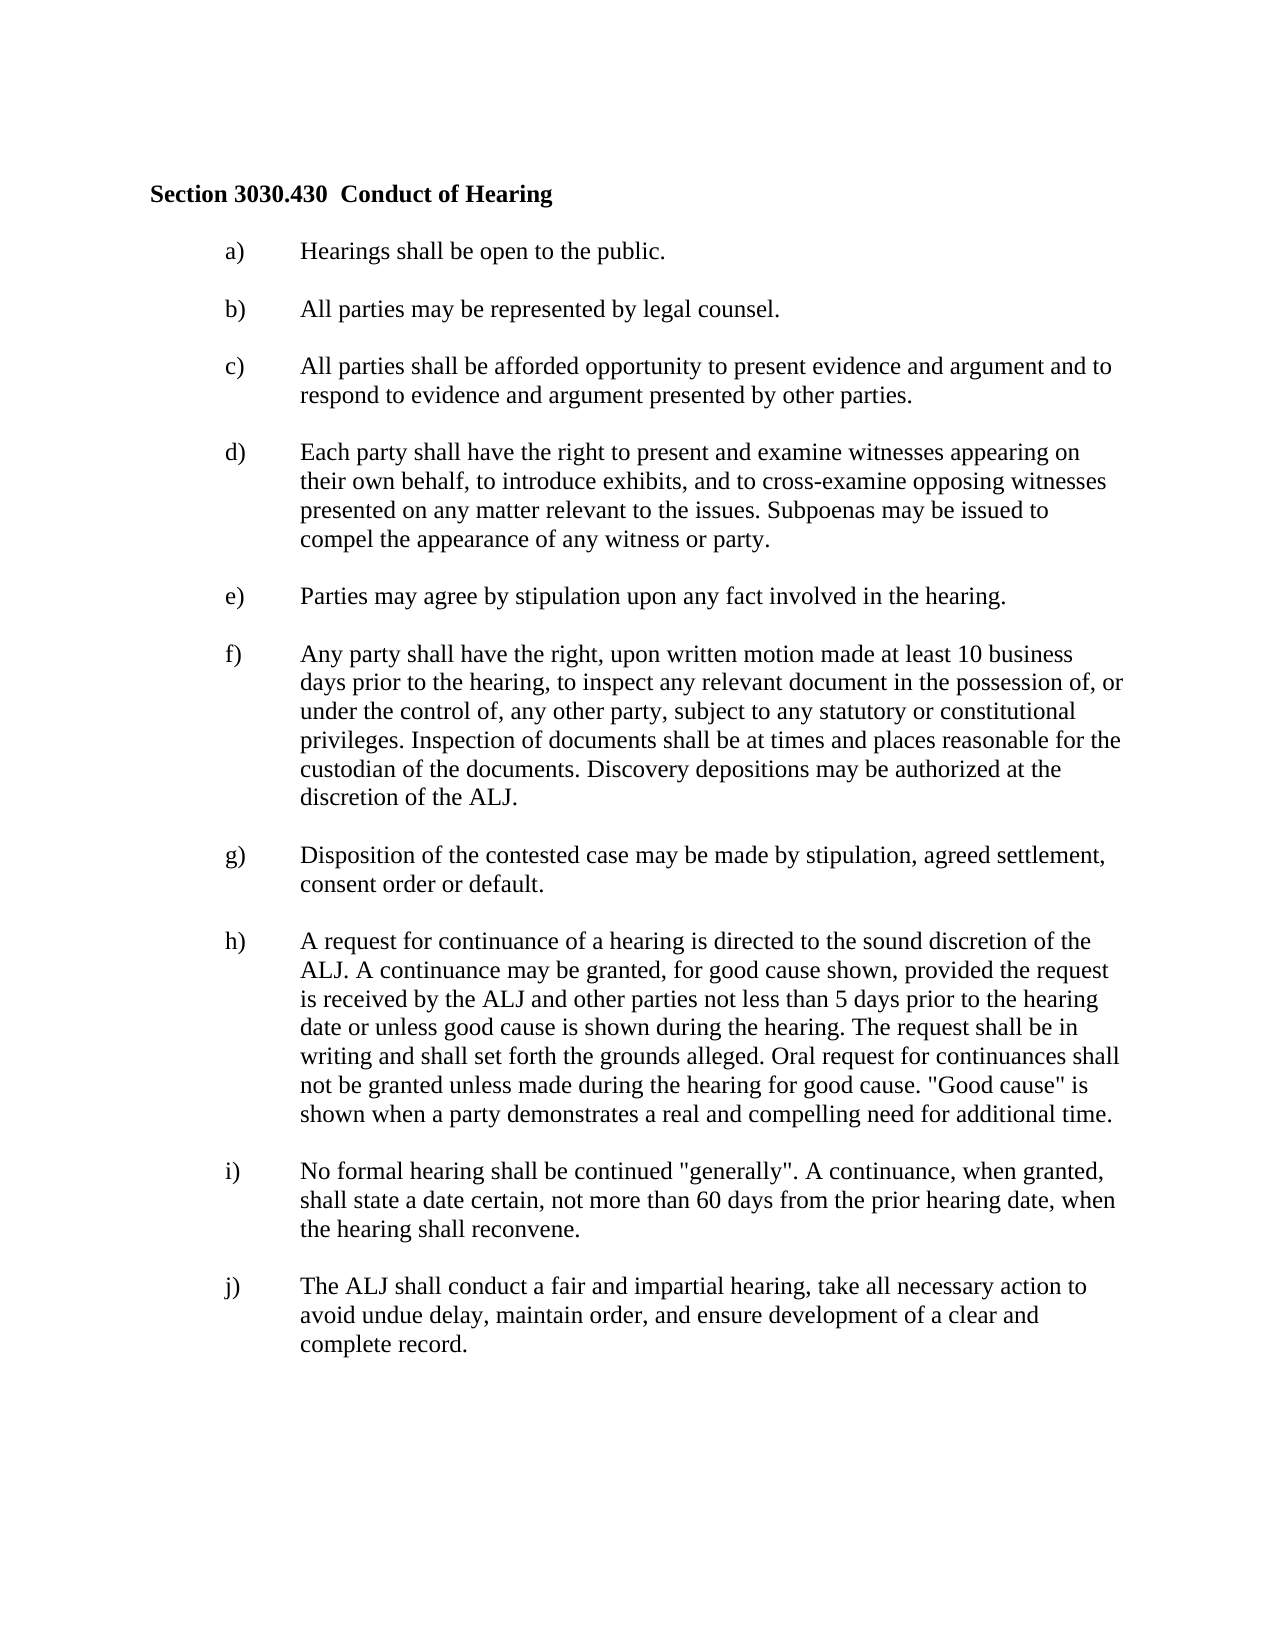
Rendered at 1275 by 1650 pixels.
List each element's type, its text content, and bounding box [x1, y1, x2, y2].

text c) All parties shall be afforded opportunity to present evidence and argument and to respond to evidence and argument presented by other parties. [225, 351, 1125, 409]
text Section 3030.430 Conduct of Hearing [150, 179, 1125, 207]
text e) Parties may agree by stipulation upon any fact involved in the hearing. [150, 581, 1125, 610]
text h) A request for continuance of a hearing is directed to the sound discretion of the ALJ. A continuance may be granted, for good cause shown, provided the request is received by the ALJ and other parties not less than 5 days prior to the hearing date or unless good cause is shown during the hearing. The request shall be in writing and shall set forth the grounds alleged. Oral request for continuances shall not be granted unless made during the hearing for good cause. "Good cause" is shown when a party demonstrates a real and compelling need for additional time. [225, 926, 1125, 1127]
text a) Hearings shall be open to the public. [150, 236, 1125, 265]
text f) Any party shall have the right, upon written motion made at least 10 business days prior to the hearing, to inspect any relevant document in the possession of, or under the control of, any other party, subject to any statutory or constitutional privileges. Inspection of documents shall be at times and places reasonable for the custodian of the documents. Discovery depositions may be authorized at the discretion of the ALJ. [225, 639, 1125, 811]
text i) No formal hearing shall be continued "generally". A continuance, when granted, shall state a date certain, not more than 60 days from the prior hearing date, when the hearing shall reconvene. [225, 1156, 1125, 1242]
text g) Disposition of the contested case may be made by stipulation, agreed settlement, consent order or default. [225, 840, 1125, 897]
text j) The ALJ shall conduct a fair and impartial hearing, take all necessary action to avoid undue delay, maintain order, and ensure development of a clear and complete record. [225, 1271, 1125, 1357]
text b) All parties may be represented by legal counsel. [150, 294, 1125, 322]
text d) Each party shall have the right to present and examine witnesses appearing on their own behalf, to introduce exhibits, and to cross-examine opposing witnesses presented on any matter relevant to the issues. Subpoenas may be issued to compel the appearance of any witness or party. [225, 437, 1125, 552]
